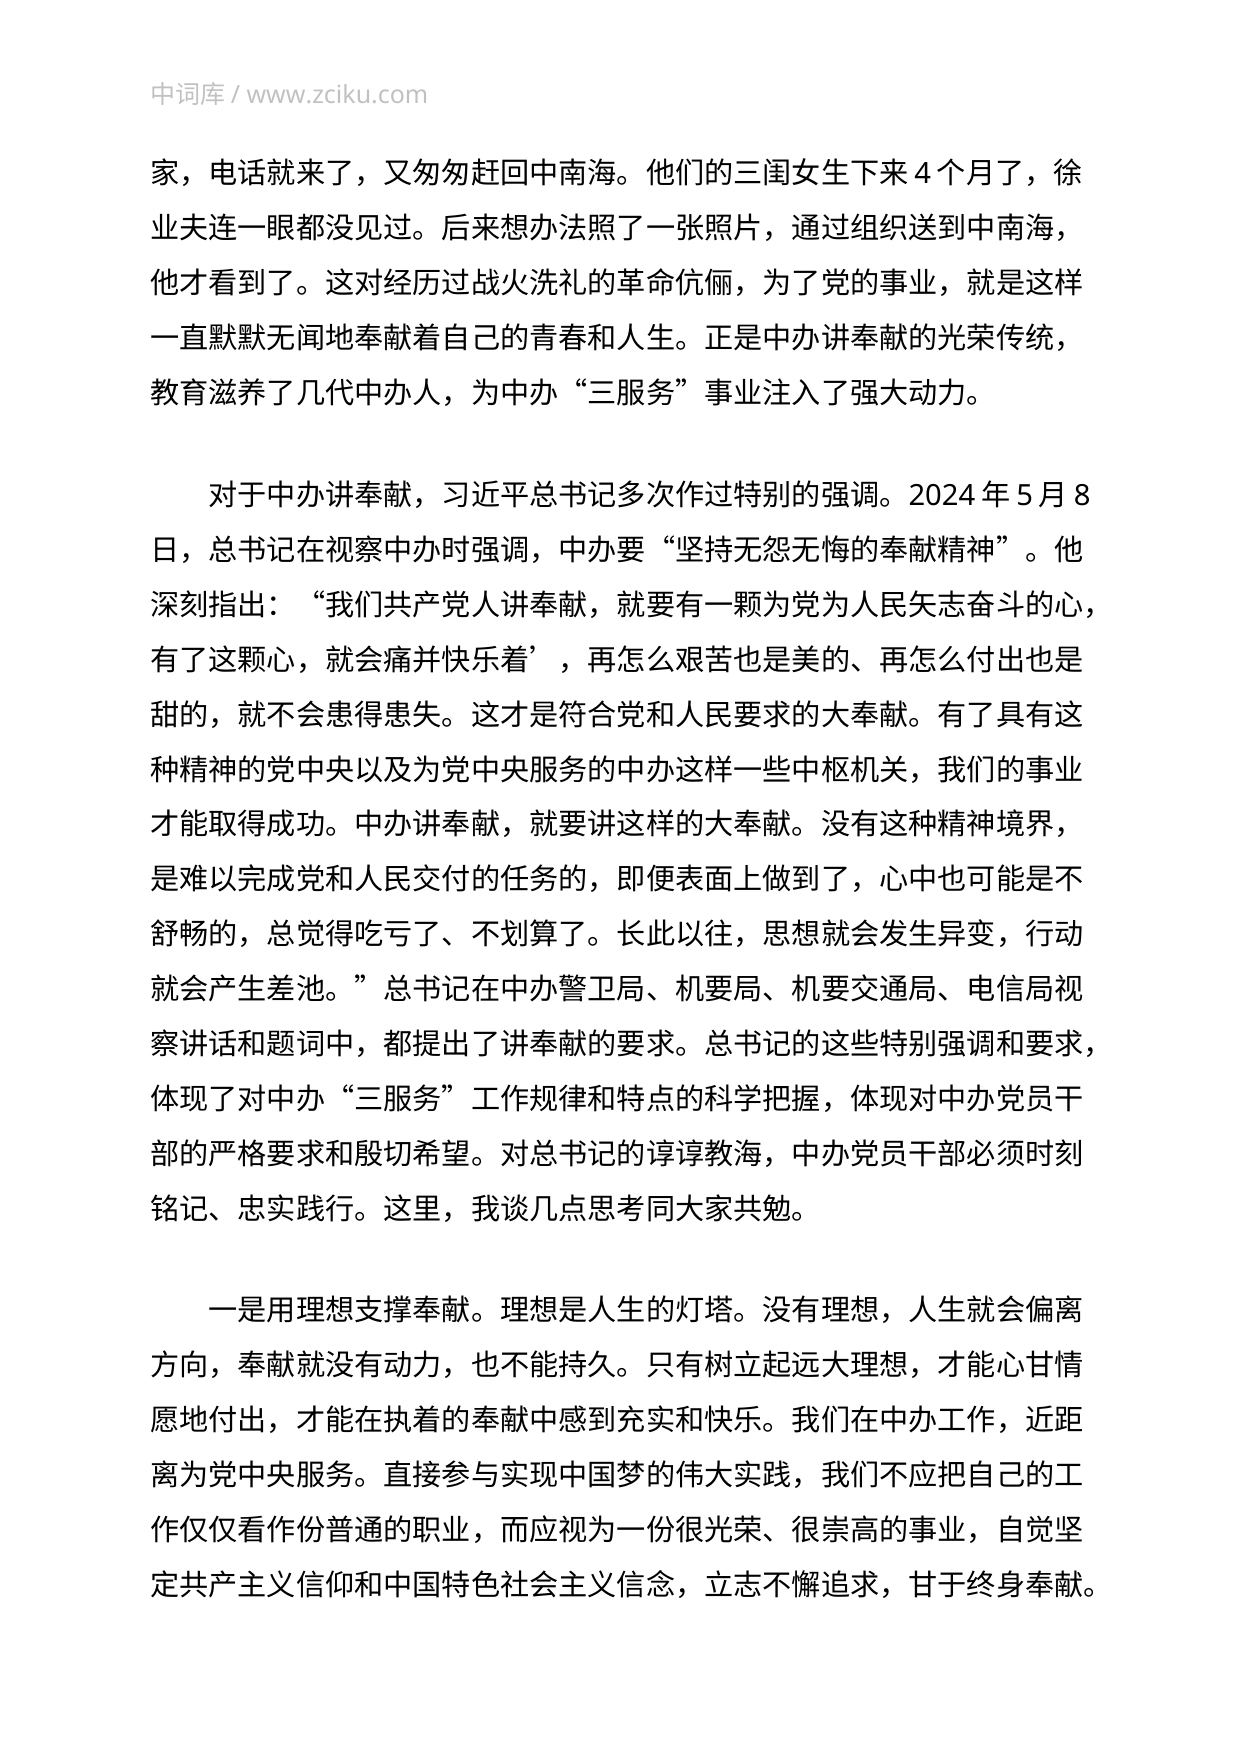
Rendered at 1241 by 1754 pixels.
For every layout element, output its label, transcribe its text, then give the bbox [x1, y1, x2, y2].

text 对于中办讲奉献，习近平总书记多次作过特别的强调。2024年5月8日，总书记在视察中办时强调，中办要“坚持无怨无悔的奉献精神”。他深刻指出：“我们共产党人讲奉献，就要有一颗为党为人民矢志奋斗的心，有了这颗心，就会痛并快乐着’，再怎么艰苦也是美的、再怎么付出也是甜的，就不会患得患失。这才是符合党和人民要求的大奉献。有了具有这种精神的党中央以及为党中央服务的中办这样一些中枢机关，我们的事业才能取得成功。中办讲奉献，就要讲这样的大奉献。没有这种精神境界，是难以完成党和人民交付的任务的，即便表面上做到了，心中也可能是不舒畅的，总觉得吃亏了、不划算了。长此以往，思想就会发生异变，行动就会产生差池。”总书记在中办警卫局、机要局、机要交通局、电信局视察讲话和题词中，都提出了讲奉献的要求。总书记的这些特别强调和要求，体现了对中办“三服务”工作规律和特点的科学把握，体现对中办党员干部的严格要求和殷切希望。对总书记的谆谆教海，中办党员干部必须时刻铭记、忠实践行。这里，我谈几点思考同大家共勉。 [150, 471, 1090, 1227]
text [150, 150, 1090, 412]
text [150, 1287, 1090, 1604]
